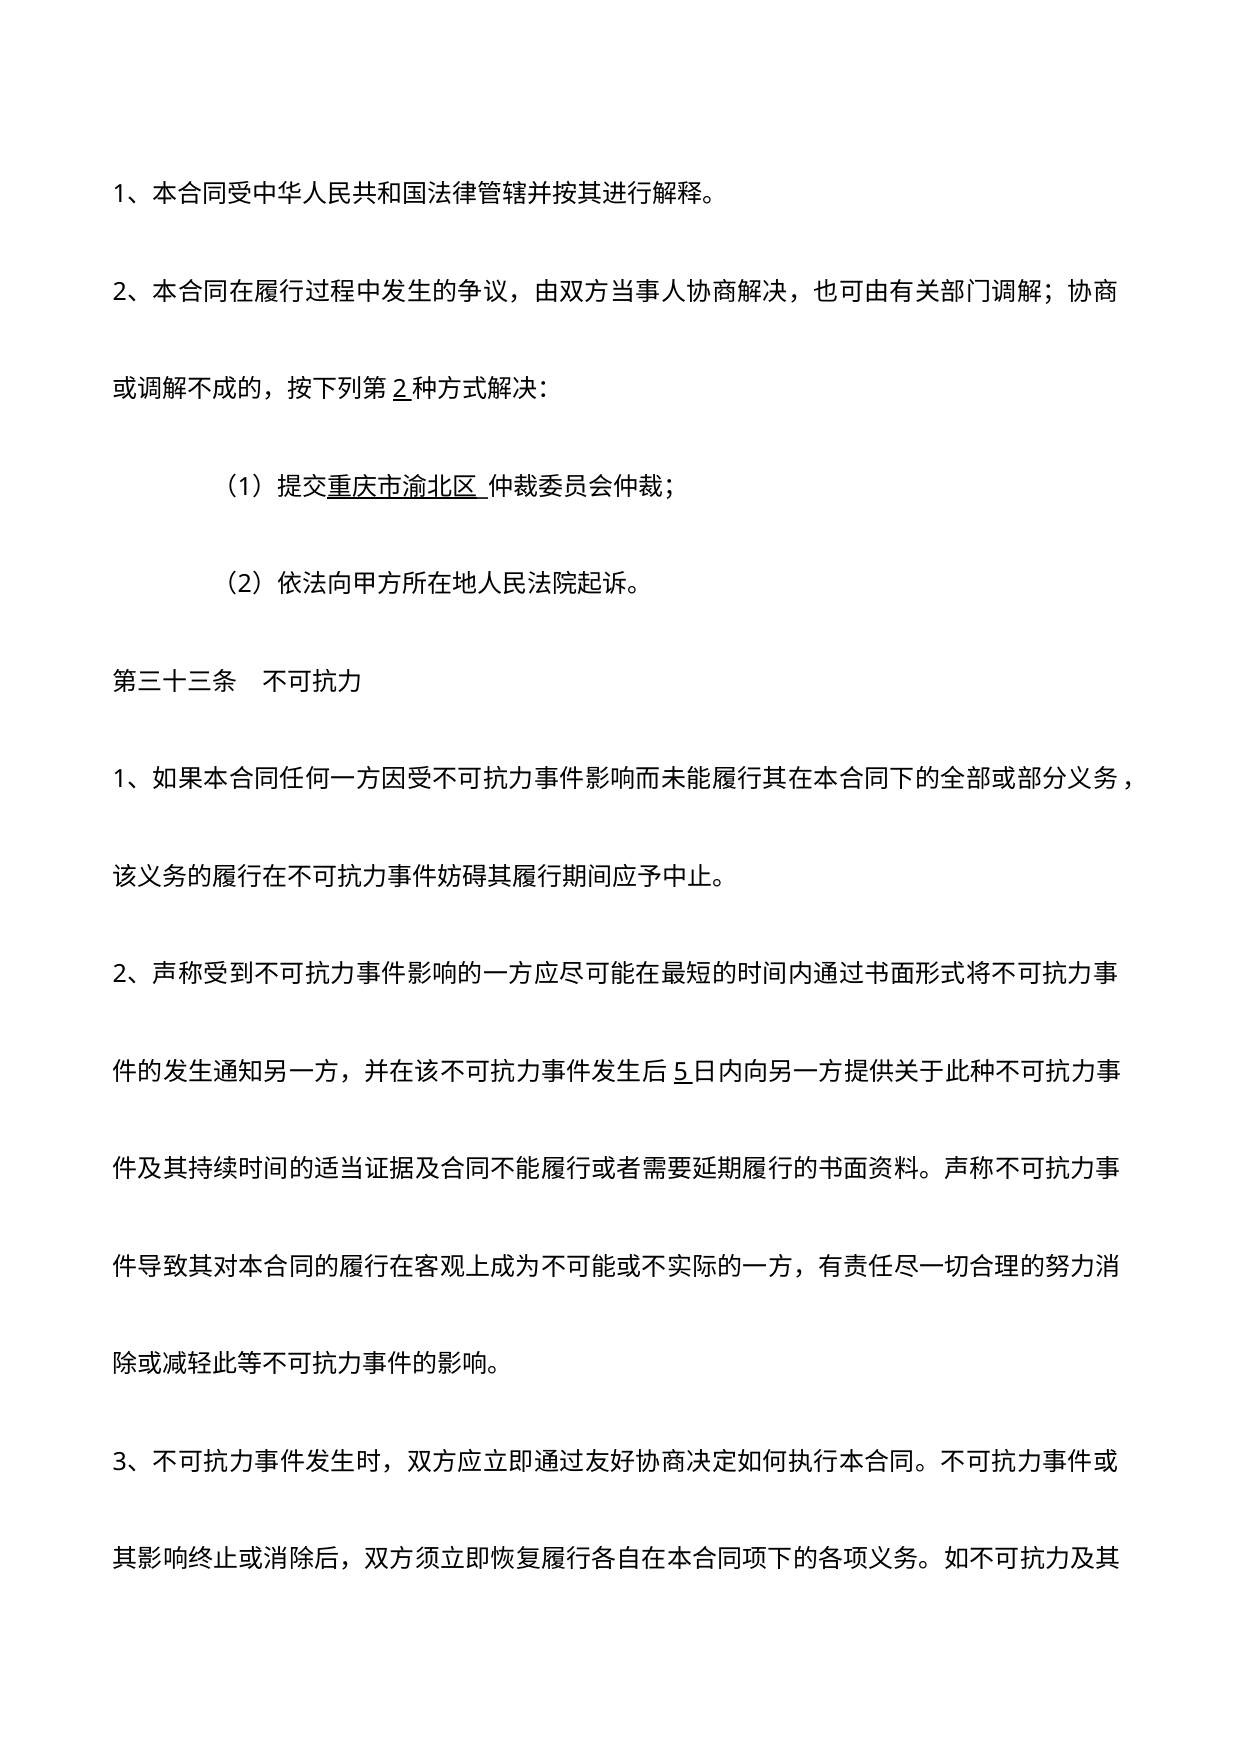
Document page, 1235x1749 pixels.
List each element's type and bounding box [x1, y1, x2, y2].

text [112, 159, 1122, 1589]
